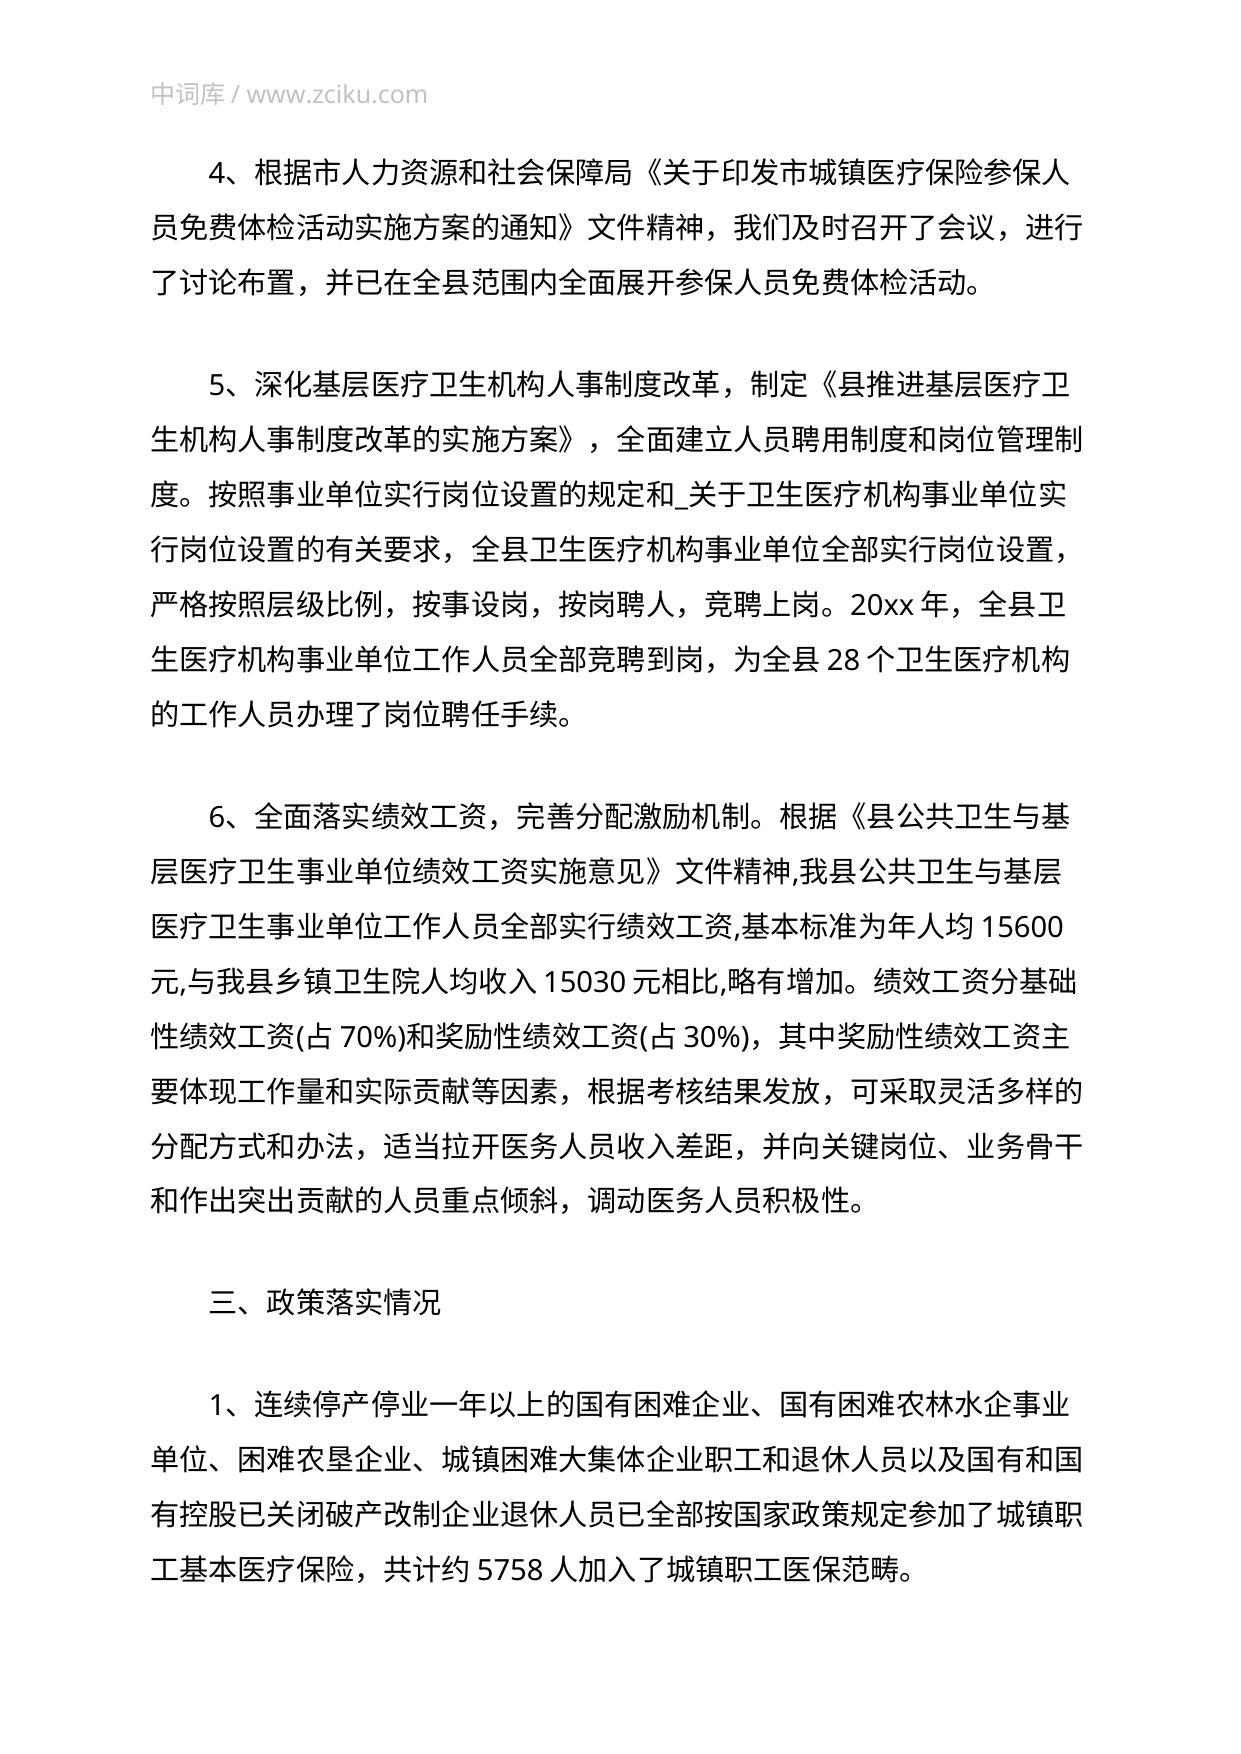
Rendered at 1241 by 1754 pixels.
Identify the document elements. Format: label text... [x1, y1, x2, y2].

text 1、连续停产停业一年以上的国有困难企业、国有困难农林水企事业单位、困难农垦企业、城镇困难大集体企业职工和退休人员以及国有和国有控股已关闭破产改制企业退休人员已全部按国家政策规定参加了城镇职工基本医疗保险，共计约5758人加入了城镇职工医保范畴。 [150, 1382, 1090, 1589]
text 6、全面落实绩效工资，完善分配激励机制。根据《县公共卫生与基层医疗卫生事业单位绩效工资实施意见》文件精神,我县公共卫生与基层医疗卫生事业单位工作人员全部实行绩效工资,基本标准为年人均15600元,与我县乡镇卫生院人均收入15030元相比,略有增加。绩效工资分基础性绩效工资(占70%)和奖励性绩效工资(占30%)，其中奖励性绩效工资主要体现工作量和实际贡献等因素，根据考核结果发放，可采取灵活多样的分配方式和办法，适当拉开医务人员收入差距，并向关键岗位、业务骨干和作出突出贡献的人员重点倾斜，调动医务人员积极性。 [150, 793, 1090, 1220]
text 5、深化基层医疗卫生机构人事制度改革，制定《县推进基层医疗卫生机构人事制度改革的实施方案》，全面建立人员聘用制度和岗位管理制度。按照事业单位实行岗位设置的规定和_关于卫生医疗机构事业单位实行岗位设置的有关要求，全县卫生医疗机构事业单位全部实行岗位设置，严格按照层级比例，按事设岗，按岗聘人，竞聘上岗。20xx年，全县卫生医疗机构事业单位工作人员全部竞聘到岗，为全县28个卫生医疗机构的工作人员办理了岗位聘任手续。 [150, 362, 1090, 734]
text 三、政策落实情况 [150, 1280, 1090, 1322]
text 4、根据市人力资源和社会保障局《关于印发市城镇医疗保险参保人员免费体检活动实施方案的通知》文件精神，我们及时召开了会议，进行了讨论布置，并已在全县范围内全面展开参保人员免费体检活动。 [150, 150, 1090, 302]
